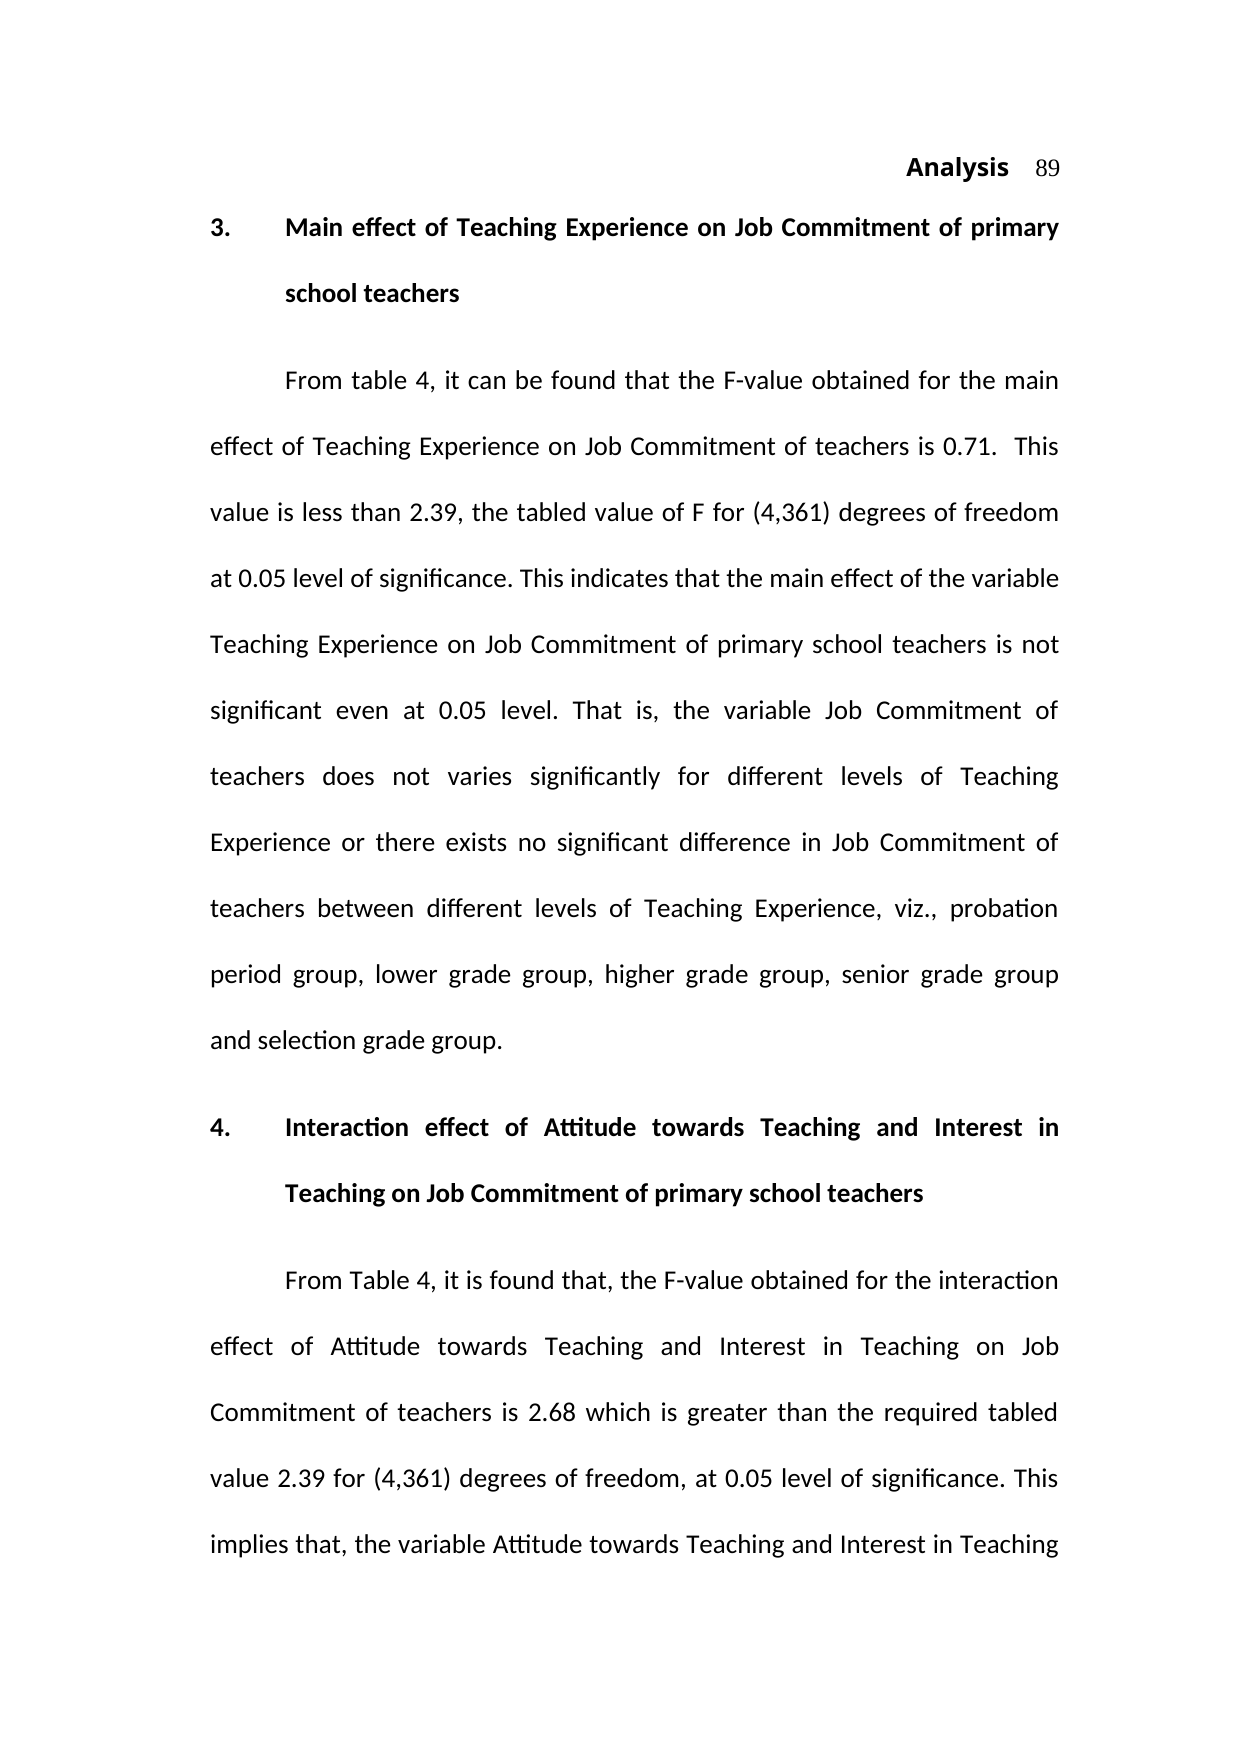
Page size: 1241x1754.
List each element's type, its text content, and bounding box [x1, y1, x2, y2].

text From table 4, it can be found that the F-value obtained for the main effect of Teaching Experience on Job Commitment of teachers is 0.71. This value is less than 2.39, the tabled value of F for (4,361) degrees of freedom at 0.05 level of significance. This indicates that the main effect of the variable Teaching Experience on Job Commitment of primary school teachers is not significant even at 0.05 level. That is, the variable Job Commitment of teachers does not varies significantly for different levels of Teaching Experience or there exists no significant difference in Job Commitment of teachers between different levels of Teaching Experience, viz., probation period group, lower grade group, higher grade group, senior grade group and selection grade group. [210, 363, 1060, 1056]
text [210, 1263, 1060, 1560]
text 3. Main effect of Teaching Experience on Job Commitment of primary school teachers [210, 210, 1060, 309]
text 4. Interaction effect of Attitude towards Teaching and Interest in Teaching on Job Commitment of primary school teachers [210, 1110, 1060, 1209]
